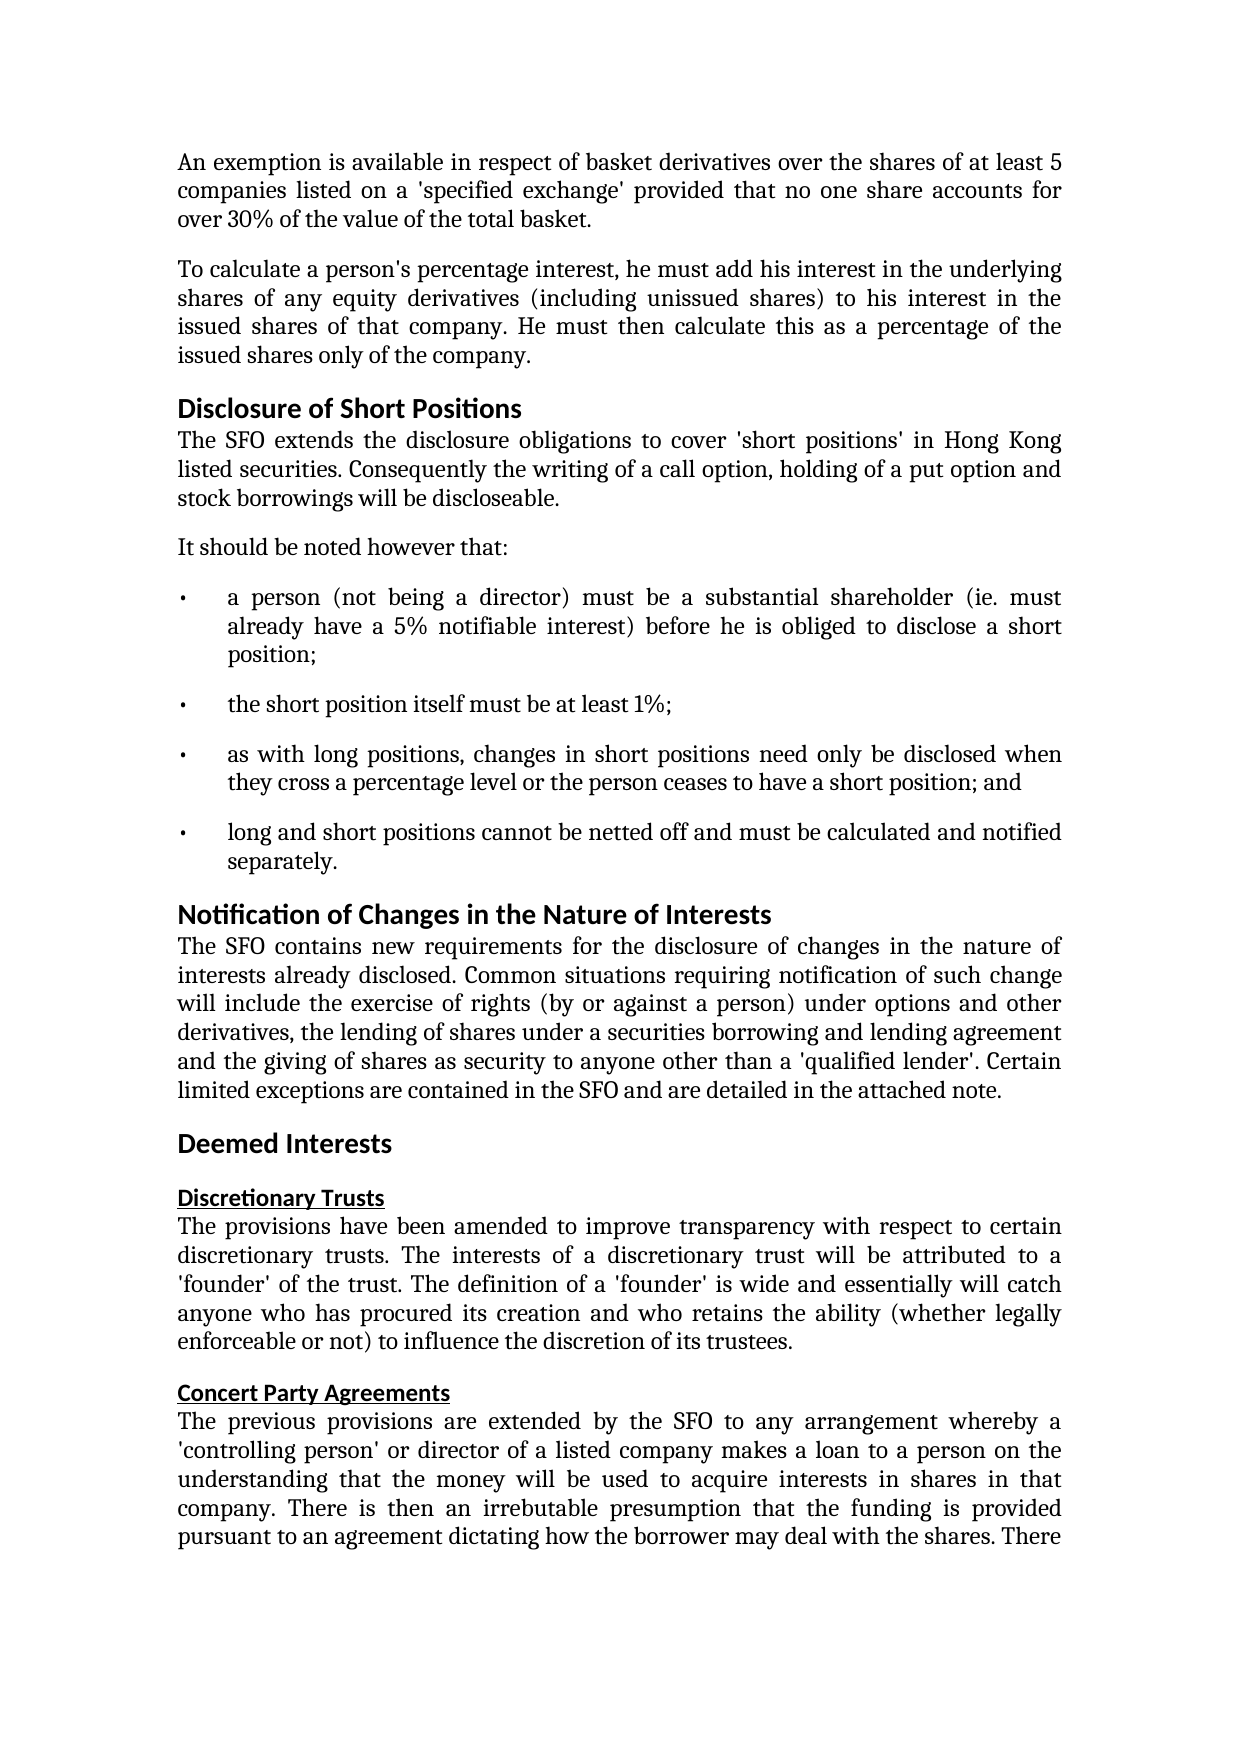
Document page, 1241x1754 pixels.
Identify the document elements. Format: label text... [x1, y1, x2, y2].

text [177, 1407, 1063, 1551]
text To calculate a person's percentage interest, he must add his interest in the underlying shares of any equity derivatives (including unissued shares) to his interest in the issued shares of that company. He must then calculate this as a percentage of the issued shares only of the company. [177, 255, 1063, 370]
text It should be noted however that: [177, 533, 1063, 562]
text The SFO extends the disclosure obligations to cover 'short positions' in Hong Kong listed securities. Consequently the writing of a call option, holding of a put option and stock borrowings will be discloseable. [177, 426, 1063, 512]
list a person (not being a director) must be a substantial shareholder (ie. must already have a 5% notifiable interest) before he is obliged to disclose a short position; [177, 583, 1063, 669]
subtitle Concert Party Agreements [177, 1377, 1063, 1407]
subtitle Disclosure of Short Positions [177, 391, 1063, 426]
subtitle Notification of Changes in the Nature of Interests [177, 896, 1063, 932]
text The provisions have been amended to improve transparency with respect to certain discretionary trusts. The interests of a discretionary trust will be attributed to a 'founder' of the trust. The definition of a 'founder' is wide and essentially will catch anyone who has procured its creation and who retains the ability (whether legally enforceable or not) to influence the discretion of its trustees. [177, 1212, 1063, 1356]
text An exemption is available in respect of basket derivatives over the shares of at least 5 companies listed on a 'specified exchange' provided that no one share accounts for over 30% of the value of the total basket. [177, 148, 1063, 234]
list as with long positions, changes in short positions need only be disclosed when they cross a percentage level or the person ceases to have a short position; and [177, 739, 1063, 797]
list the short position itself must be at least 1%; [177, 690, 1063, 719]
list long and short positions cannot be netted off and must be calculated and notified separately. [177, 818, 1063, 875]
text The SFO contains new requirements for the disclosure of changes in the nature of interests already disclosed. Common situations requiring notification of such change will include the exercise of rights (by or against a person) under options and other derivatives, the lending of shares under a securities borrowing and lending agreement and the giving of shares as security to anyone other than a 'qualified lender'. Certain limited exceptions are contained in the SFO and are detailed in the attached note. [177, 932, 1063, 1104]
subtitle Deemed Interests [177, 1125, 1063, 1161]
subtitle Discretionary Trusts [177, 1182, 1063, 1212]
